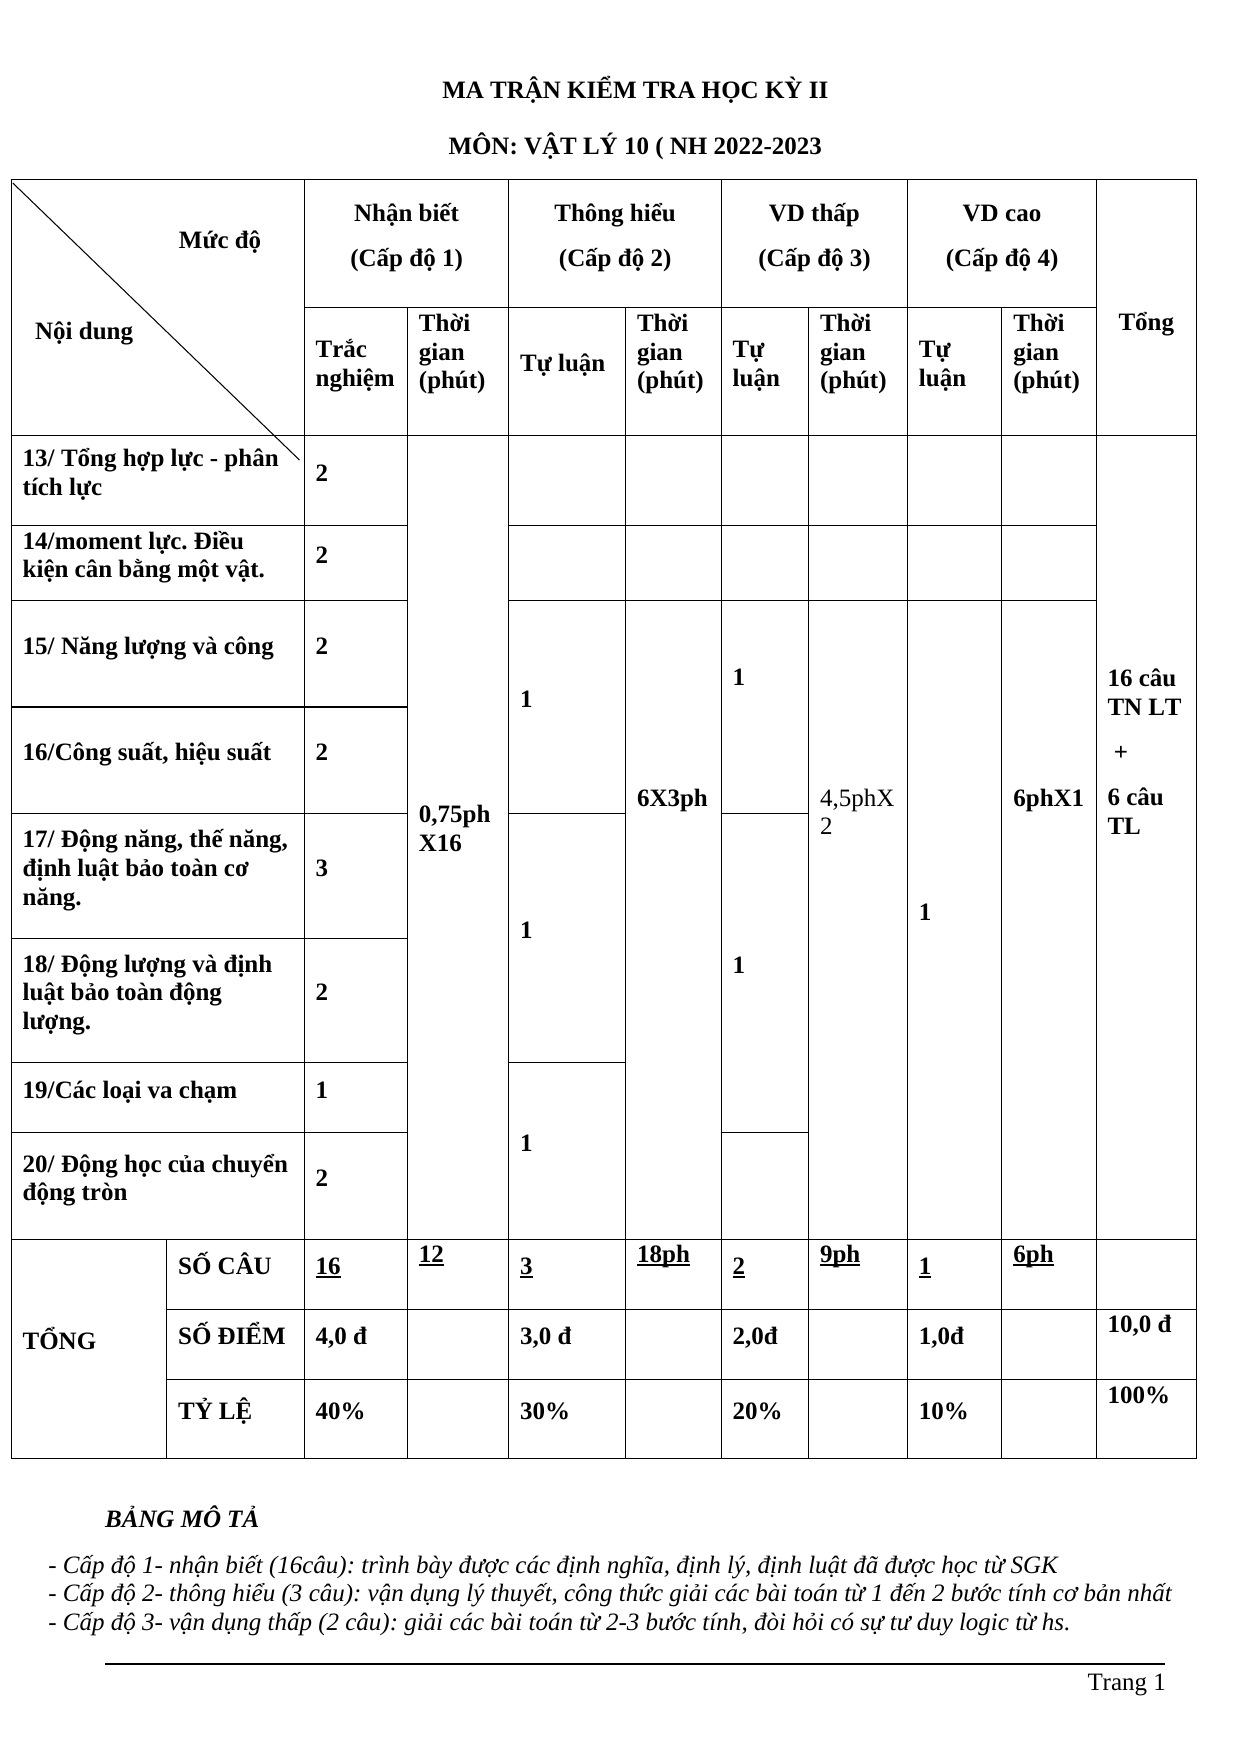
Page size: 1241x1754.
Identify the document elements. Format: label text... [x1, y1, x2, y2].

text BẢNG MÔ TẢ [105, 1504, 1165, 1533]
table_cell 30% [509, 1380, 625, 1458]
table_cell 16/Công suất, hiệu suất [12, 708, 304, 813]
table_cell 18ph [626, 1240, 721, 1308]
table_cell 1 [722, 601, 808, 813]
text - Cấp độ 1- nhận biết (16câu): trình bày được các định nghĩa, định lý, định luật đã được học từ SGK [48, 1550, 1231, 1578]
text MA TRẬN KIỂM TRA HỌC KỲ II [105, 75, 1165, 104]
table_cell [908, 526, 1001, 600]
table_cell SỐ ĐIỂM [167, 1310, 304, 1379]
table_cell 1,0đ [908, 1310, 1001, 1379]
table_cell [809, 436, 907, 525]
text - Cấp độ 2- thông hiểu (3 câu): vận dụng lý thuyết, công thức giải các bài toán từ 1 đến 2 bước tính cơ bản nhất [48, 1578, 1231, 1607]
table_cell [908, 436, 1001, 525]
table_cell Tự luận [908, 308, 1001, 435]
table_cell [626, 526, 721, 600]
table_cell 6phX1 [1002, 601, 1096, 1238]
table_cell TỔNG [12, 1240, 166, 1458]
table_cell [509, 436, 625, 525]
table_cell 40% [305, 1380, 407, 1458]
table_cell [509, 526, 625, 600]
table_cell 19/Các loại va chạm [12, 1063, 304, 1132]
table_cell 2 [305, 436, 407, 525]
table_cell 10,0 đ [1097, 1310, 1196, 1379]
table_header Tổng [1097, 180, 1196, 435]
table_cell 18/ Động lượng và định luật bảo toàn động lượng. [12, 939, 304, 1062]
table_cell 3,0 đ [509, 1310, 625, 1379]
table_cell 14/moment lực. Điều kiện cân bằng một vật. [12, 526, 304, 600]
table_cell 6ph [1002, 1240, 1096, 1308]
table_cell 3 [509, 1240, 625, 1308]
text MÔN: VẬT LÝ 10 ( NH 2022-2023 [105, 131, 1165, 160]
table_cell 13/ Tổng hợp lực - phân tích lực [12, 436, 304, 525]
table_cell [722, 1133, 808, 1238]
table_cell 4,0 đ [305, 1310, 407, 1379]
table_header Thông hiểu (Cấp độ 2) [509, 180, 721, 307]
table_cell 2 [722, 1240, 808, 1308]
table_cell 1 [908, 1240, 1001, 1308]
table_header Nhận biết (Cấp độ 1) [305, 180, 508, 307]
table_cell 16 câu TN LT + 6 câu TL [1097, 436, 1196, 1238]
table_cell [408, 1380, 508, 1458]
table_cell Thời gian (phút) [809, 308, 907, 435]
table_cell [408, 1310, 508, 1379]
table_cell [809, 526, 907, 600]
table_cell [626, 436, 721, 525]
table_cell TỶ LỆ [167, 1380, 304, 1458]
table_cell [722, 526, 808, 600]
table_cell Thời gian (phút) [1002, 308, 1096, 435]
text - Cấp độ 3- vận dụng thấp (2 câu): giải các bài toán từ 2-3 bước tính, đòi hỏi có sự tư duy logic từ hs. [48, 1607, 1231, 1636]
table_cell 2 [305, 708, 407, 813]
table_cell 4,5phX2 [809, 601, 907, 1238]
table_cell 9ph [809, 1240, 907, 1308]
table_cell 2,0đ [722, 1310, 808, 1379]
table_cell [809, 1380, 907, 1458]
table_cell 17/ Động năng, thế năng, định luật bảo toàn cơ năng. [12, 814, 304, 937]
table_cell 10% [908, 1380, 1001, 1458]
table_cell 6X3ph [626, 601, 721, 1238]
table_cell 16 [305, 1240, 407, 1308]
table_header VD thấp (Cấp độ 3) [722, 180, 907, 307]
table_cell 20/ Động học của chuyển động tròn [12, 1133, 304, 1238]
table_cell [626, 1380, 721, 1458]
table_cell 2 [305, 939, 407, 1062]
table_cell 2 [305, 526, 407, 600]
table_cell [1002, 436, 1096, 525]
table_cell Tự luận [509, 308, 625, 435]
table_cell [722, 436, 808, 525]
table_cell 1 [722, 814, 808, 1132]
table_cell 15/ Năng lượng và công [12, 601, 304, 706]
table_cell Thời gian (phút) [408, 308, 508, 435]
table_cell 12 [408, 1240, 508, 1308]
table_cell [626, 1310, 721, 1379]
table_cell SỐ CÂU [167, 1240, 304, 1308]
table_cell 1 [305, 1063, 407, 1132]
table_header Mức độ Nội dung [12, 180, 304, 435]
table_cell [1002, 1380, 1096, 1458]
table_cell Trắc nghiệm [305, 308, 407, 435]
table_cell 1 [509, 1063, 625, 1238]
table_cell 2 [305, 1133, 407, 1238]
table_cell 1 [509, 601, 625, 813]
table_cell [1002, 526, 1096, 600]
table_cell [1097, 1240, 1196, 1308]
table_cell 3 [305, 814, 407, 937]
table_cell Tự luận [722, 308, 808, 435]
table_cell [809, 1310, 907, 1379]
table_cell 2 [305, 601, 407, 706]
table_cell 1 [509, 814, 625, 1062]
table_cell 20% [722, 1380, 808, 1458]
table_cell 0,75phX16 [408, 436, 508, 1238]
table_cell [1002, 1310, 1096, 1379]
table_cell 1 [908, 601, 1001, 1238]
table_cell 100% [1097, 1380, 1196, 1458]
table_header VD cao (Cấp độ 4) [908, 180, 1096, 307]
table_cell Thời gian (phút) [626, 308, 721, 435]
